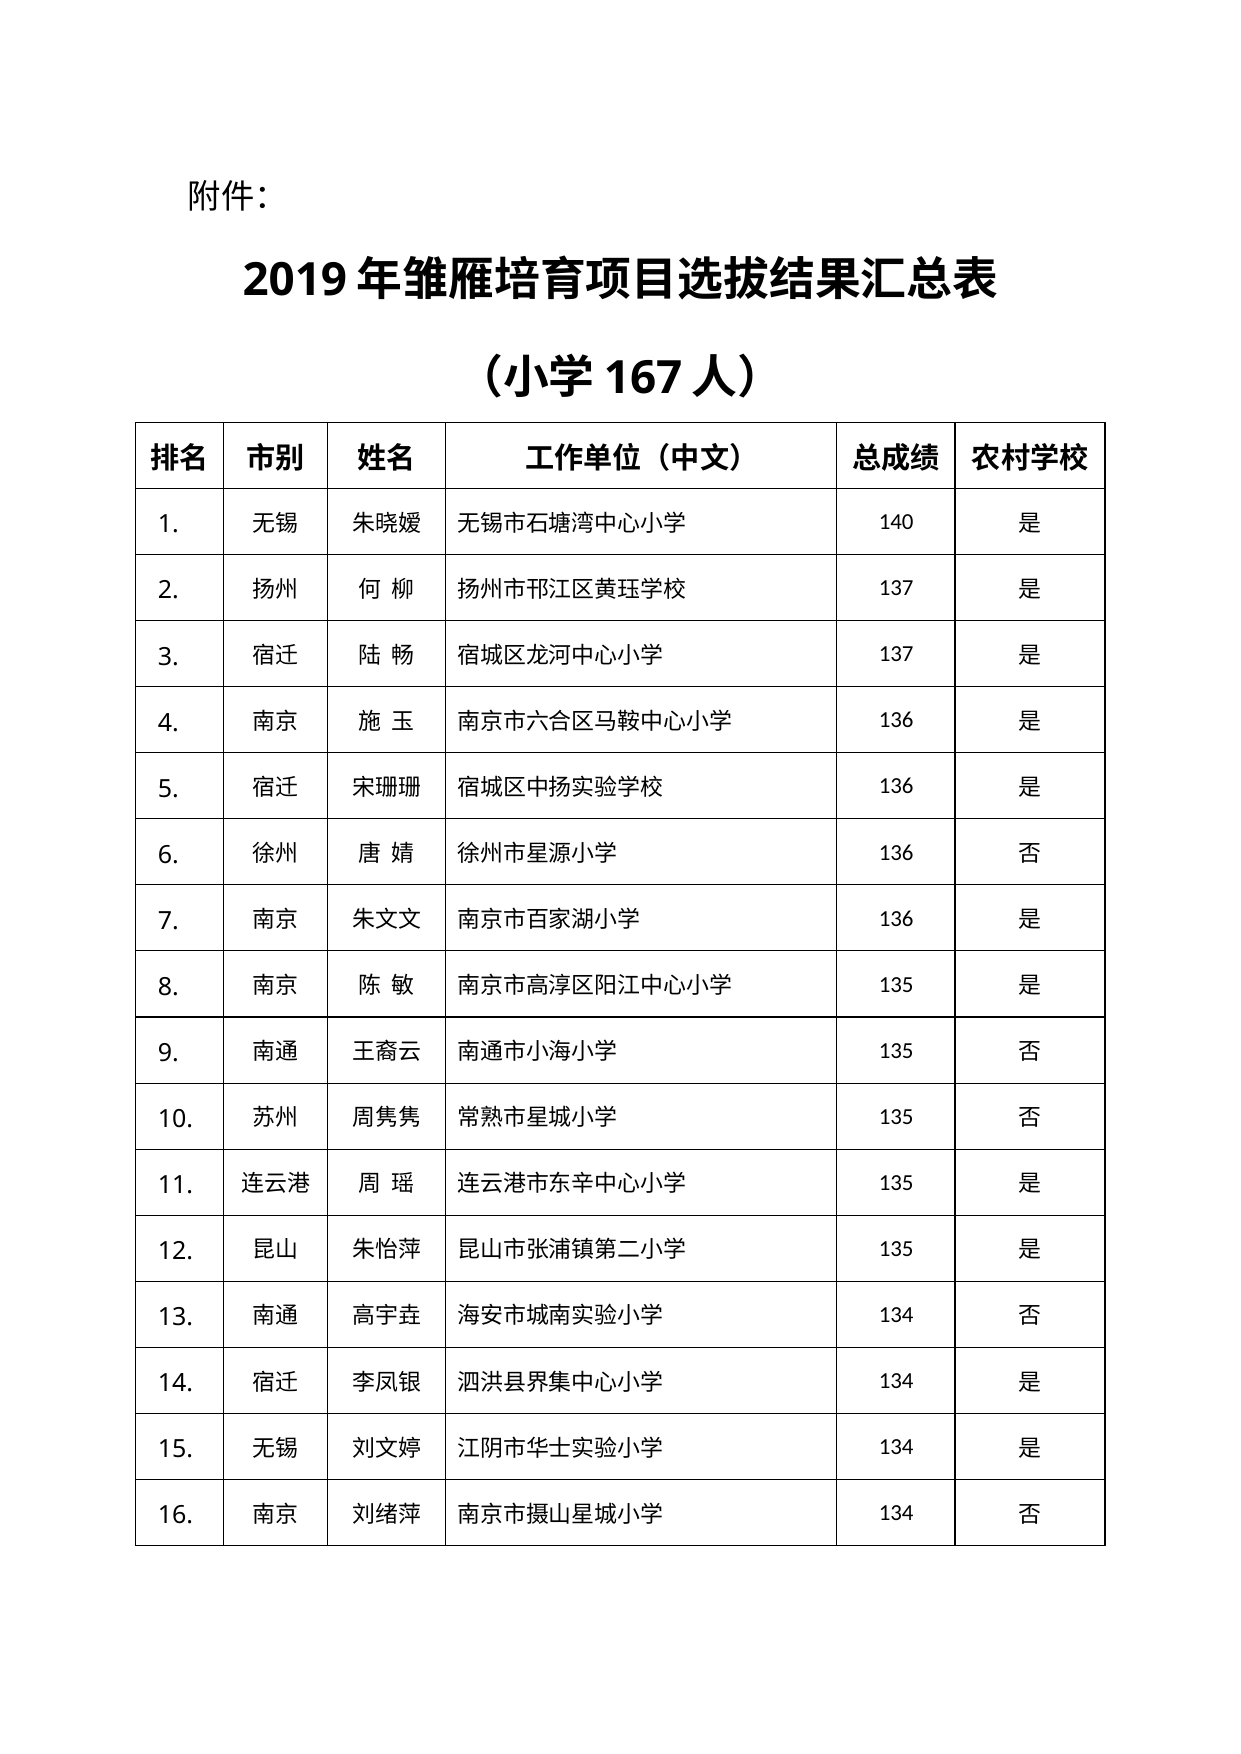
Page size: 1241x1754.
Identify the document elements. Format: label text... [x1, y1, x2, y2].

table_cell 140 [837, 489, 954, 554]
table_cell [136, 951, 223, 1016]
table_cell 刘文婷 [328, 1414, 445, 1479]
table_cell 泗洪县界集中心小学 [446, 1348, 836, 1413]
table_cell 是 [956, 621, 1104, 686]
table_cell 134 [837, 1348, 954, 1413]
table_cell 南通 [224, 1282, 327, 1347]
table_cell 否 [956, 819, 1104, 884]
table_cell 136 [837, 819, 954, 884]
table_cell 昆山市张浦镇第二小学 [446, 1216, 836, 1281]
table_cell 135 [837, 951, 954, 1016]
table_cell 连云港市东辛中心小学 [446, 1150, 836, 1214]
table_header 市别 [224, 423, 327, 488]
table_cell 江阴市华士实验小学 [446, 1414, 836, 1479]
table_cell [136, 1150, 223, 1214]
table_cell 134 [837, 1282, 954, 1347]
table_cell 134 [837, 1414, 954, 1479]
table_cell 是 [956, 1216, 1104, 1281]
table_header 农村学校 [956, 423, 1104, 488]
table_cell 宿城区龙河中心小学 [446, 621, 836, 686]
table_cell 常熟市星城小学 [446, 1084, 836, 1148]
table_cell 南京 [224, 885, 327, 950]
table_cell 徐州 [224, 819, 327, 884]
table_cell 朱晓嫒 [328, 489, 445, 554]
table_cell 136 [837, 687, 954, 752]
table_cell 135 [837, 1084, 954, 1148]
table_cell 宿迁 [224, 753, 327, 818]
table_cell 是 [956, 885, 1104, 950]
table_cell [136, 687, 223, 752]
table_cell 是 [956, 489, 1104, 554]
table_cell 唐 婧 [328, 819, 445, 884]
table_cell 宿城区中扬实验学校 [446, 753, 836, 818]
text 2019年雏雁培育项目选拔结果汇总表 [187, 227, 1053, 324]
table_cell 宿迁 [224, 621, 327, 686]
table_cell [136, 1348, 223, 1413]
table_cell 徐州市星源小学 [446, 819, 836, 884]
table_cell 135 [837, 1150, 954, 1214]
table_cell 南京 [224, 687, 327, 752]
table_cell 南京市高淳区阳江中心小学 [446, 951, 836, 1016]
table_cell 南通 [224, 1018, 327, 1082]
table_cell 周隽隽 [328, 1084, 445, 1148]
table_cell 否 [956, 1480, 1104, 1545]
table_cell [136, 1480, 223, 1545]
table_cell 136 [837, 885, 954, 950]
table_cell 是 [956, 555, 1104, 620]
table_cell 否 [956, 1282, 1104, 1347]
table_cell 137 [837, 555, 954, 620]
table_cell [136, 1282, 223, 1347]
text 附件： [187, 162, 1053, 227]
table_cell 海安市城南实验小学 [446, 1282, 836, 1347]
table_header 排名 [136, 423, 223, 488]
table_cell 南通市小海小学 [446, 1018, 836, 1082]
table_cell 南京市六合区马鞍中心小学 [446, 687, 836, 752]
table_cell 朱文文 [328, 885, 445, 950]
table_header 总成绩 [837, 423, 954, 488]
table_cell 是 [956, 687, 1104, 752]
table_cell 昆山 [224, 1216, 327, 1281]
table_header 姓名 [328, 423, 445, 488]
table_cell 134 [837, 1480, 954, 1545]
table_cell 南京 [224, 951, 327, 1016]
table_cell 是 [956, 1414, 1104, 1479]
table_cell 施 玉 [328, 687, 445, 752]
table_cell 李凤银 [328, 1348, 445, 1413]
table_cell 南京市摄山星城小学 [446, 1480, 836, 1545]
table_cell [136, 753, 223, 818]
table_cell 宋珊珊 [328, 753, 445, 818]
table_cell 135 [837, 1018, 954, 1082]
table_cell 连云港 [224, 1150, 327, 1214]
table_cell 南京市百家湖小学 [446, 885, 836, 950]
table_cell 否 [956, 1018, 1104, 1082]
table_cell 是 [956, 1150, 1104, 1214]
table_cell 何 柳 [328, 555, 445, 620]
table_cell 136 [837, 753, 954, 818]
table_cell 是 [956, 1348, 1104, 1413]
table_cell 陈 敏 [328, 951, 445, 1016]
table_header 工作单位（中文） [446, 423, 836, 488]
table_cell 是 [956, 753, 1104, 818]
table_cell 南京 [224, 1480, 327, 1545]
table_cell [136, 489, 223, 554]
table_cell 周 瑶 [328, 1150, 445, 1214]
table_cell [136, 1018, 223, 1082]
table_cell 宿迁 [224, 1348, 327, 1413]
table_cell [136, 1216, 223, 1281]
table_cell [136, 621, 223, 686]
table_cell 苏州 [224, 1084, 327, 1148]
table_cell [136, 819, 223, 884]
table_cell [136, 1084, 223, 1148]
table_cell [136, 1414, 223, 1479]
table_cell 是 [956, 951, 1104, 1016]
table_cell 无锡市石塘湾中心小学 [446, 489, 836, 554]
table_cell 王裔云 [328, 1018, 445, 1082]
table_cell 137 [837, 621, 954, 686]
table_cell 陆 畅 [328, 621, 445, 686]
table_cell 无锡 [224, 1414, 327, 1479]
table_cell [136, 555, 223, 620]
text （小学167人） [187, 324, 1053, 422]
table_cell 135 [837, 1216, 954, 1281]
table_cell 高宇垚 [328, 1282, 445, 1347]
table_cell 扬州市邗江区黄珏学校 [446, 555, 836, 620]
table_cell 扬州 [224, 555, 327, 620]
table_cell 朱怡萍 [328, 1216, 445, 1281]
table_cell [136, 885, 223, 950]
table_cell 刘绪萍 [328, 1480, 445, 1545]
table_cell 否 [956, 1084, 1104, 1148]
table_cell 无锡 [224, 489, 327, 554]
